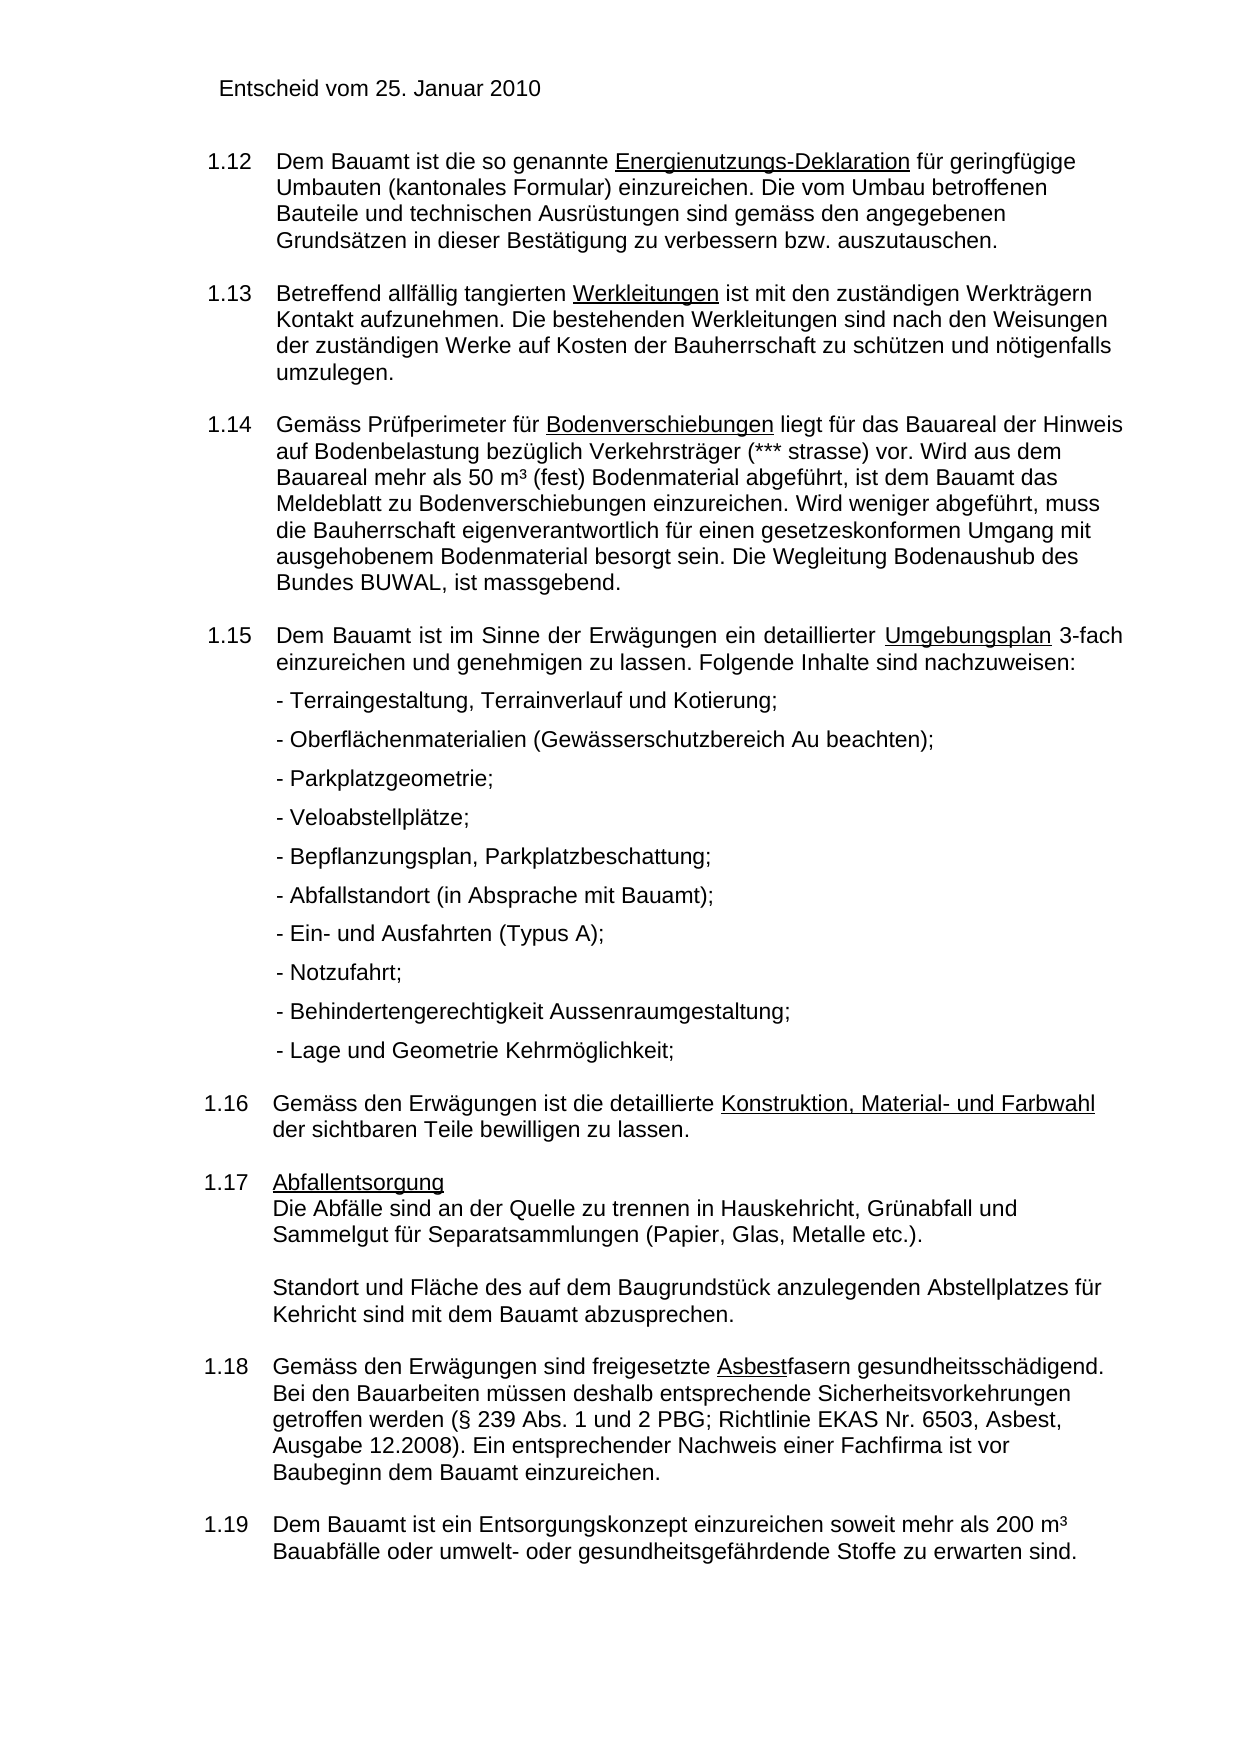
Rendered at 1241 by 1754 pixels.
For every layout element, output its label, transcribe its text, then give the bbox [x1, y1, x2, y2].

text - Veloabstellplätze; [207, 804, 1123, 830]
text Standort und Fläche des auf dem Baugrundstück anzulegenden Abstellplatzes für Kehricht sind mit dem Bauamt abzusprechen. [272, 1274, 1123, 1327]
text 1.12 Dem Bauamt ist die so genannte Energienutzungs-Deklaration für geringfügige Umbauten (kantonales Formular) einzureichen. Die vom Umbau betroffenen Bauteile und technischen Ausrüstungen sind gemäss den angegebenen Grundsätzen in dieser Bestätigung zu verbessern bzw. auszutauschen. [207, 148, 1123, 253]
text 1.14 Gemäss Prüfperimeter für Bodenverschiebungen liegt für das Bauareal der Hinweis auf Bodenbelastung bezüglich Verkehrsträger (*** strasse) vor. Wird aus dem Bauareal mehr als 50 m³ (fest) Bodenmaterial abgeführt, ist dem Bauamt das Meldeblatt zu Bodenverschiebungen einzureichen. Wird weniger abgeführt, muss die Bauherrschaft eigenverantwortlich für einen gesetzeskonformen Umgang mit ausgehobenem Bodenmaterial besorgt sein. Die Wegleitung Bodenaushub des Bundes BUWAL, ist massgebend. [207, 411, 1123, 596]
text 1.17 Abfallentsorgung [204, 1169, 1123, 1195]
text 1.13 Betreffend allfällig tangierten Werkleitungen ist mit den zuständigen Werkträgern Kontakt aufzunehmen. Die bestehenden Werkleitungen sind nach den Weisungen der zuständigen Werke auf Kosten der Bauherrschaft zu schützen und nötigenfalls umzulegen. [207, 279, 1123, 385]
text 1.15 Dem Bauamt ist im Sinne der Erwägungen ein detaillierter Umgebungsplan 3-fach einzureichen und genehmigen zu lassen. Folgende Inhalte sind nachzuweisen: [207, 622, 1123, 675]
text - Notzufahrt; [207, 959, 1123, 986]
text - Lage und Geometrie Kehrmöglichkeit; [207, 1037, 1123, 1063]
text - Behindertengerechtigkeit Aussenraumgestaltung; [207, 998, 1123, 1024]
text Die Abfälle sind an der Quelle zu trennen in Hauskehricht, Grünabfall und Sammelgut für Separatsammlungen (Papier, Glas, Metalle etc.). [204, 1195, 1123, 1248]
text - Bepflanzungsplan, Parkplatzbeschattung; [207, 843, 1123, 869]
text 1.16 Gemäss den Erwägungen ist die detaillierte Konstruktion, Material- und Farbwahl der sichtbaren Teile bewilligen zu lassen. [204, 1090, 1123, 1142]
text - Parkplatzgeometrie; [207, 765, 1123, 791]
text - Abfallstandort (in Absprache mit Bauamt); [207, 882, 1123, 908]
text - Oberflächenmaterialien (Gewässerschutzbereich Au beachten); [207, 726, 1123, 752]
text - Ein- und Ausfahrten (Typus A); [207, 920, 1123, 947]
text 1.18 Gemäss den Erwägungen sind freigesetzte Asbestfasern gesundheitsschädigend. Bei den Bauarbeiten müssen deshalb entsprechende Sicherheitsvorkehrungen getroffen werden (§ 239 Abs. 1 und 2 PBG; Richtlinie EKAS Nr. 6503, Asbest, Ausgabe 12.2008). Ein entsprechender Nachweis einer Fachfirma ist vor Baubeginn dem Bauamt einzureichen. [204, 1353, 1123, 1485]
text 1.19 Dem Bauamt ist ein Entsorgungskonzept einzureichen soweit mehr als 200 m³ Bauabfälle oder umwelt- oder gesundheitsgefährdende Stoffe zu erwarten sind. [204, 1511, 1123, 1564]
text - Terraingestaltung, Terrainverlauf und Kotierung; [207, 687, 1123, 714]
